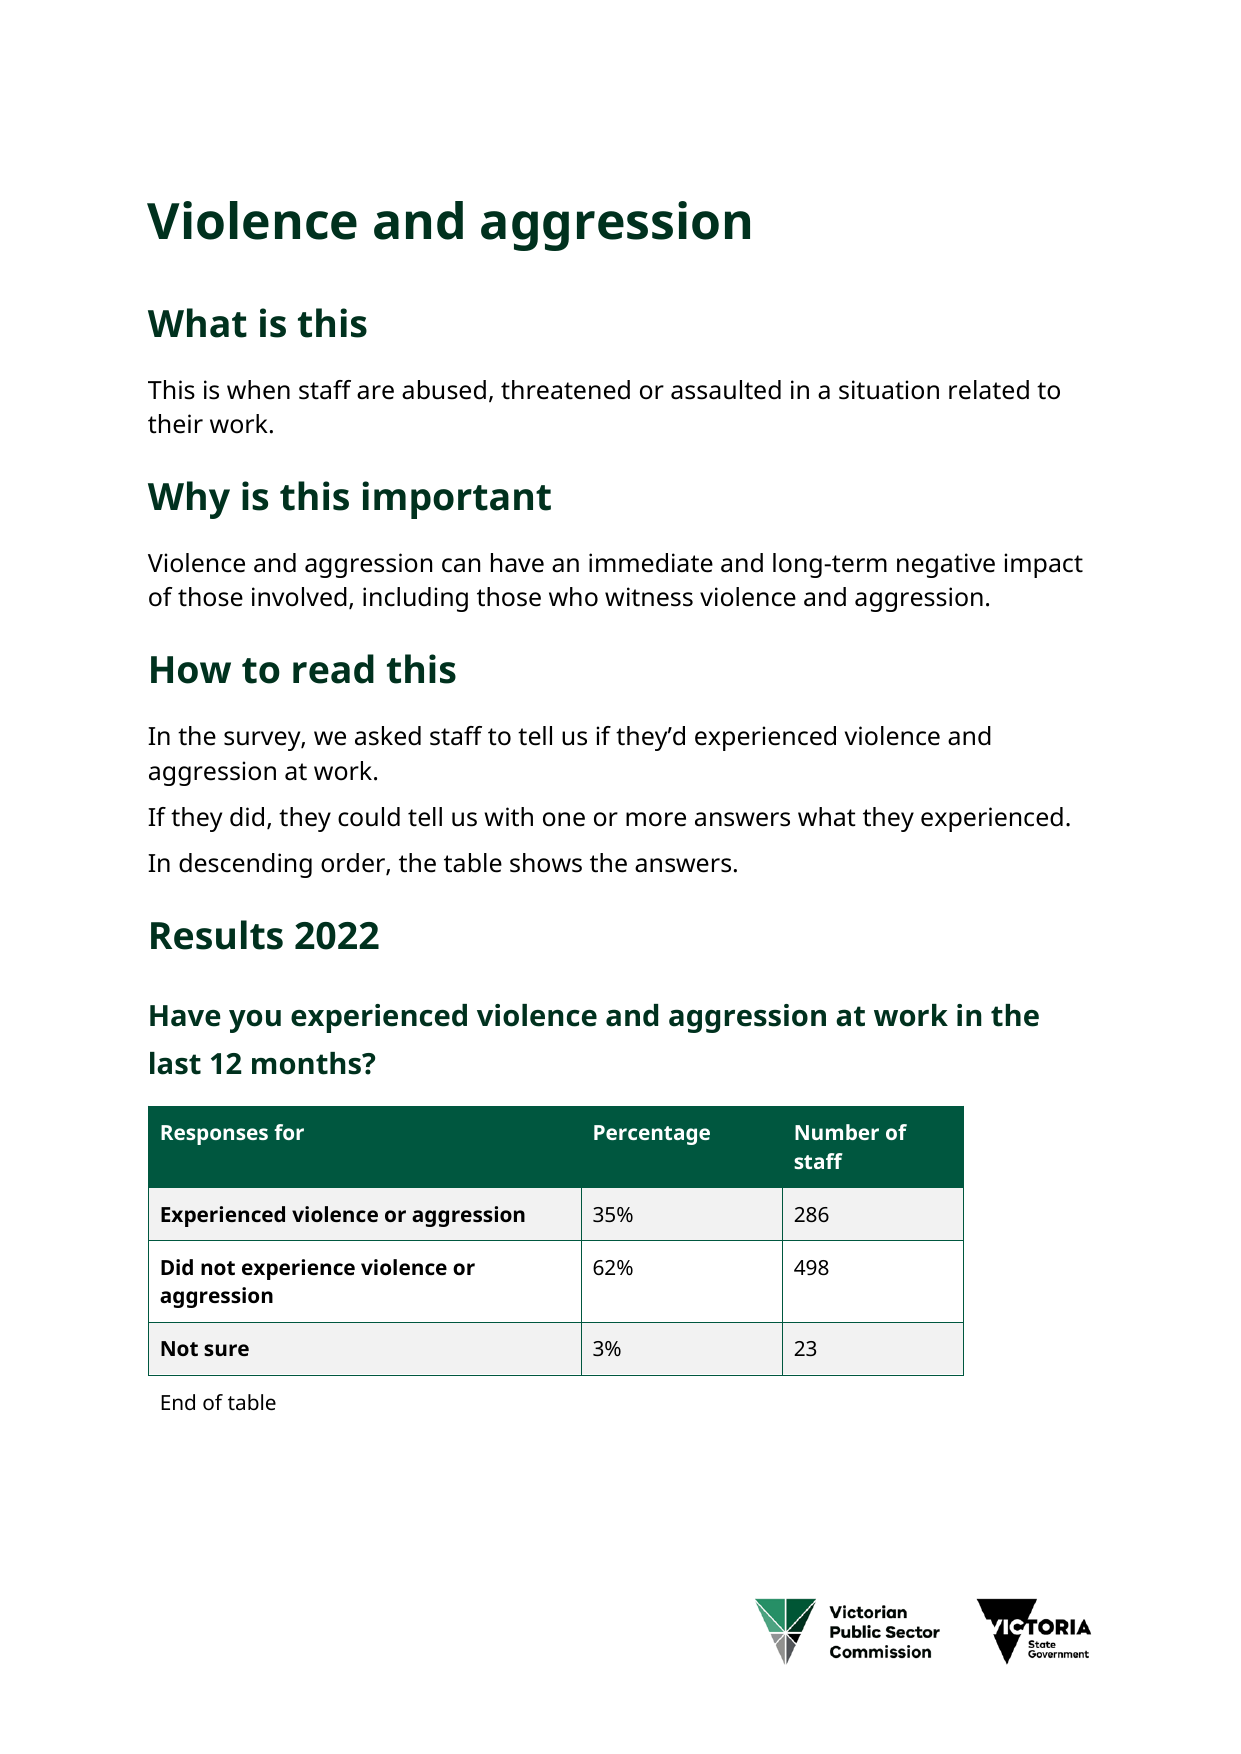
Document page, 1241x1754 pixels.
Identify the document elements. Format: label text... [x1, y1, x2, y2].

text In descending order, the table shows the answers. [148, 846, 1092, 880]
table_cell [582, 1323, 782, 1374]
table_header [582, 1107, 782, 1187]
subtitle Have you experienced violence and aggression at work in the last 12 months? [148, 996, 1092, 1083]
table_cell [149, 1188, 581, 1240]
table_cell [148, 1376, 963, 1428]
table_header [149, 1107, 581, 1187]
text In the survey, we asked staff to tell us if they’d experienced violence and aggression at work. [148, 719, 1092, 787]
text This is when staff are abused, threatened or assaulted in a situation related to their work. [148, 373, 1092, 441]
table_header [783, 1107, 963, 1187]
subtitle Violence and aggression [148, 186, 1092, 254]
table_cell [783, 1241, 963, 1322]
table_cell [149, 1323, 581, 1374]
text If they did, they could tell us with one or more answers what they experienced. [148, 799, 1092, 834]
subtitle What is this [148, 297, 1092, 348]
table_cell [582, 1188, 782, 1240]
picture [754, 1598, 1093, 1666]
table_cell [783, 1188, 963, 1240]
subtitle How to read this [148, 643, 1092, 694]
subtitle Why is this important [148, 470, 1092, 521]
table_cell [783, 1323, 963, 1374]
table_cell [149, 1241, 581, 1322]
text Violence and aggression can have an immediate and long-term negative impact of those involved, including those who witness violence and aggression. [148, 546, 1092, 614]
subtitle Results 2022 [148, 909, 1092, 960]
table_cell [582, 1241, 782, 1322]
